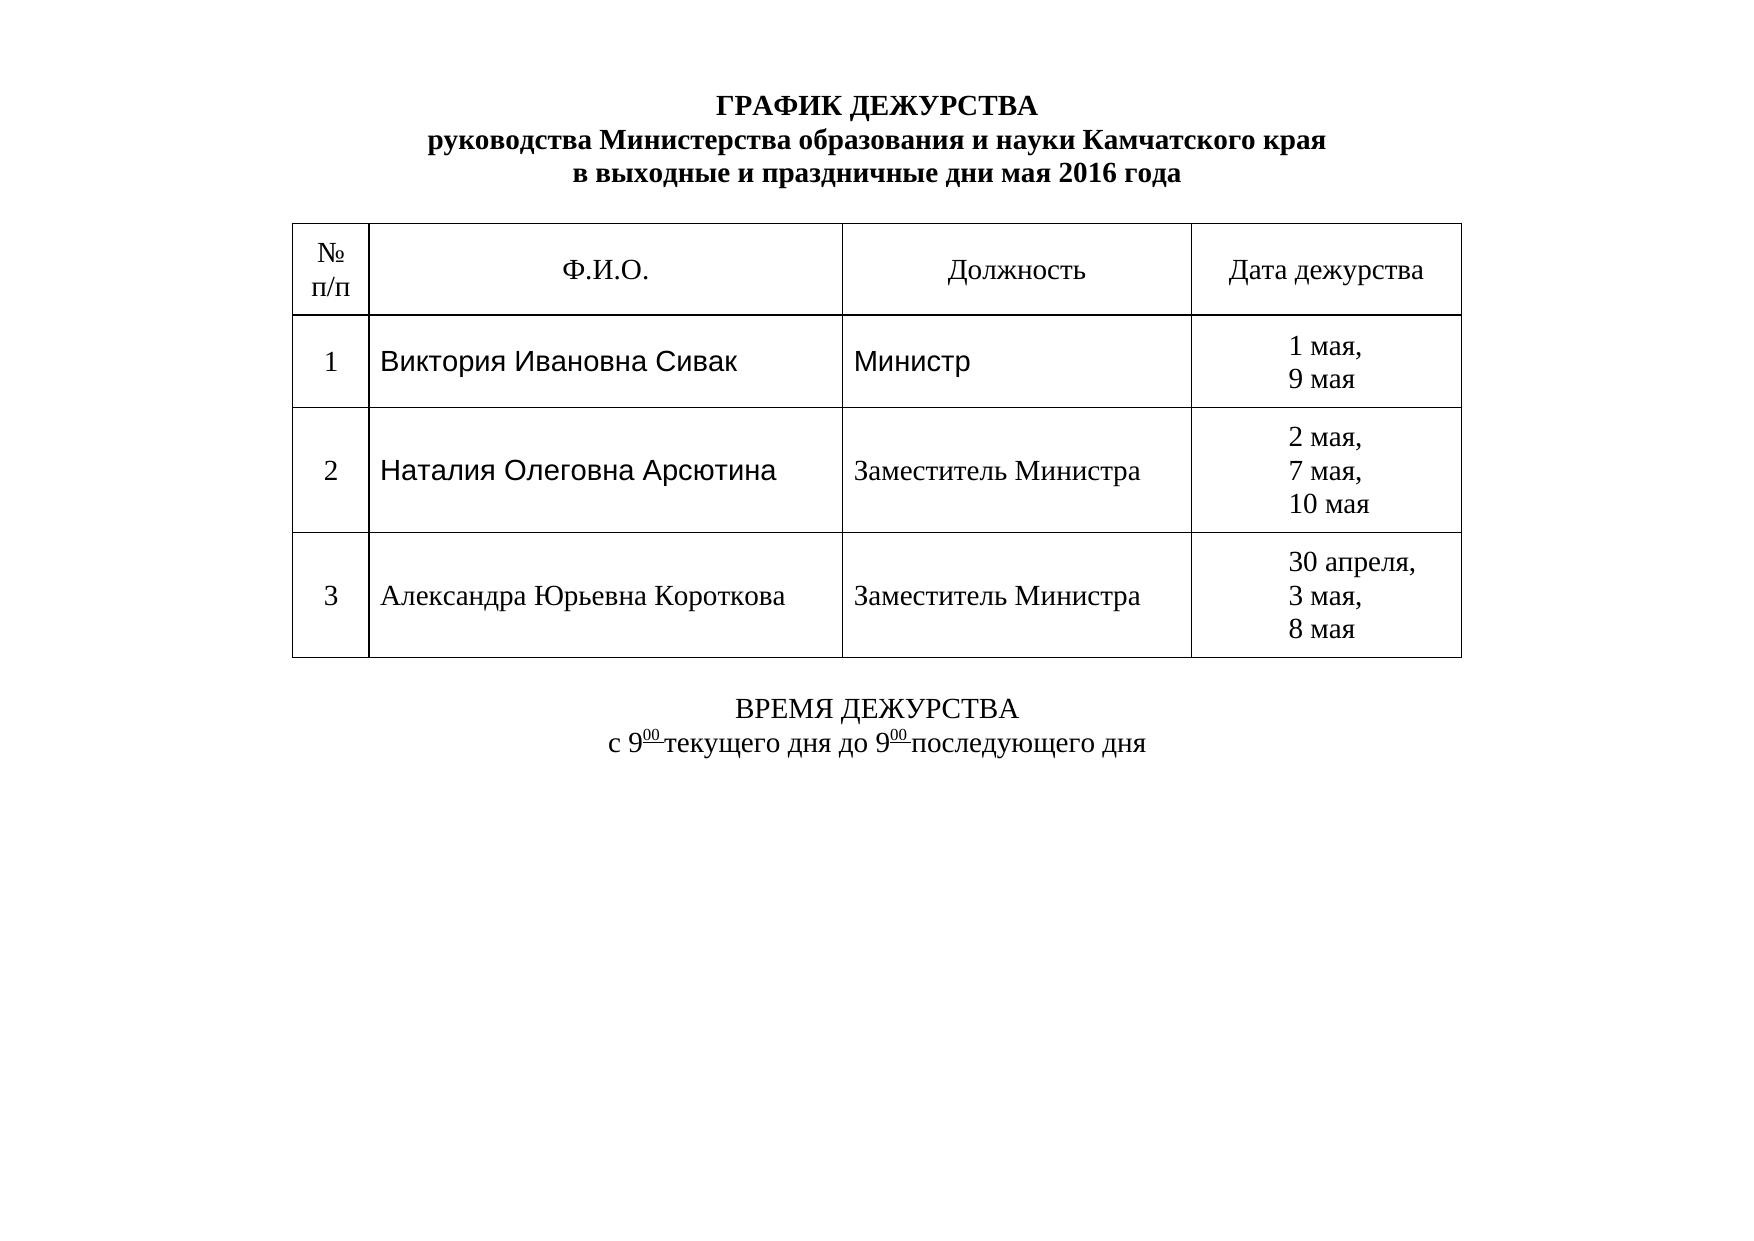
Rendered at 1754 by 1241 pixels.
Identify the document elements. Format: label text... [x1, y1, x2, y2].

table_cell 30 апреля, 3 мая, 8 мая [1192, 533, 1461, 657]
table_cell 3 [293, 533, 368, 657]
table_cell Министр [843, 316, 1191, 407]
table_cell Заместитель Министра [843, 408, 1191, 532]
table_cell Заместитель Министра [843, 533, 1191, 657]
text в выходные и праздничные дни мая 2016 года [118, 156, 1636, 189]
table_cell 1 мая, 9 мая [1192, 316, 1461, 407]
table_cell 2 [293, 408, 368, 532]
table_header Должность [843, 224, 1191, 314]
table_header № п/п [293, 224, 368, 314]
table_header Ф.И.О. [370, 224, 842, 314]
table_header Дата дежурства [1192, 224, 1461, 314]
table_cell Виктория Ивановна Сивак [370, 316, 842, 407]
text ВРЕМЯ ДЕЖУРСТВА [118, 692, 1636, 725]
table_cell 1 [293, 316, 368, 407]
table_cell Наталия Олеговна Арсютина [370, 408, 842, 532]
table_cell 2 мая, 7 мая, 10 мая [1192, 408, 1461, 532]
text с 900 текущего дня до 900 последующего дня [118, 725, 1636, 759]
text ГРАФИК ДЕЖУРСТВА [118, 88, 1636, 122]
table_cell Александра Юрьевна Короткова [370, 533, 842, 657]
text руководства Министерства образования и науки Камчатского края [118, 122, 1636, 156]
